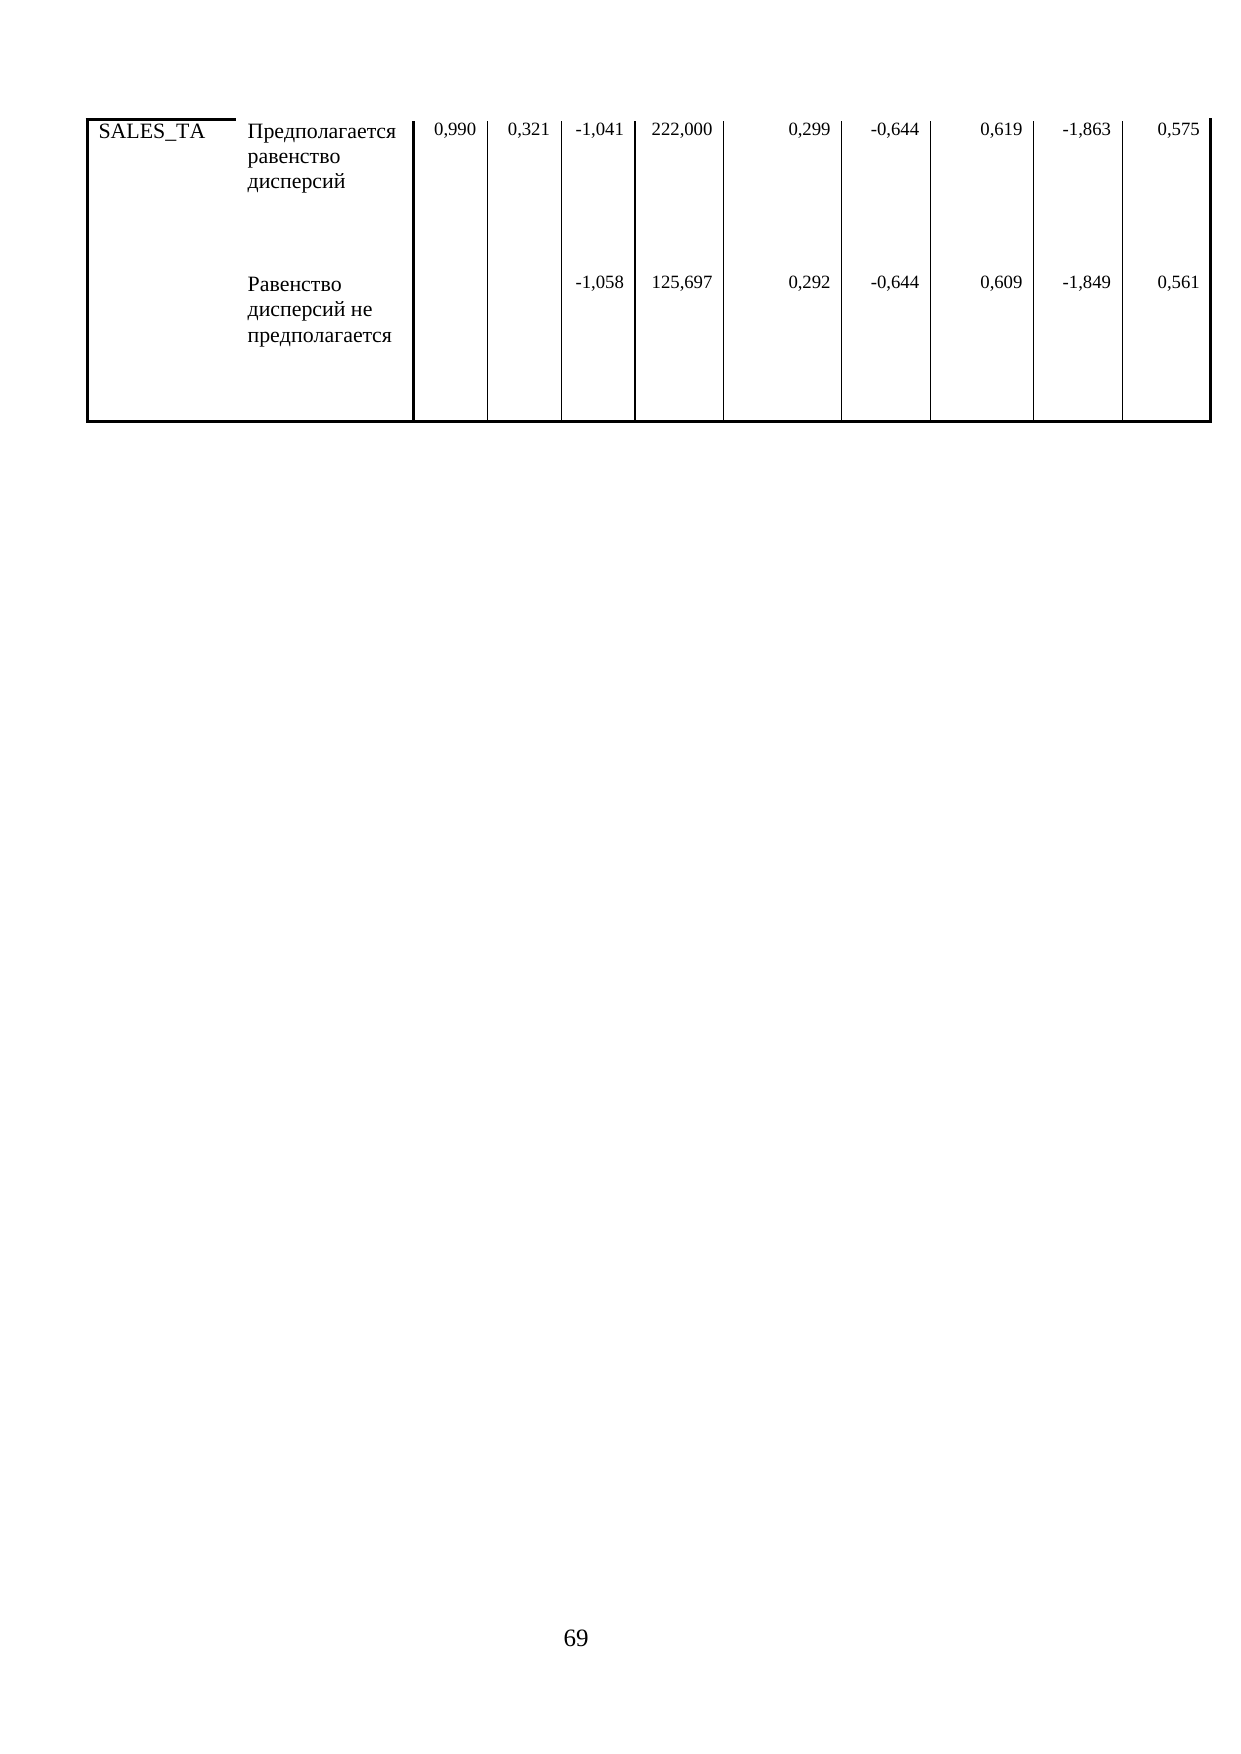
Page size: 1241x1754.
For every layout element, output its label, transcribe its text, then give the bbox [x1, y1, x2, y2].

table_cell -0,644 [842, 118, 930, 268]
table_cell 222,000 [635, 118, 723, 268]
table_cell [415, 268, 487, 420]
table_cell 125,697 [636, 268, 723, 420]
table_cell Предполагается равенство дисперсий [236, 118, 413, 268]
table_cell -1,849 [1034, 268, 1122, 420]
table_cell 0,561 [1123, 268, 1209, 420]
table_cell 0,292 [724, 268, 841, 420]
table_cell 0,575 [1122, 118, 1209, 268]
table_cell 0,990 [413, 118, 487, 268]
table_cell -0,644 [842, 268, 930, 420]
table_cell -1,041 [561, 118, 635, 268]
table_cell [488, 268, 561, 420]
table_cell 0,609 [931, 268, 1033, 420]
table_cell Равенство дисперсий не предполагается [236, 268, 412, 420]
table_cell -1,863 [1034, 118, 1122, 268]
table_cell 0,321 [487, 118, 561, 268]
table_cell -1,058 [562, 268, 634, 420]
table_cell 0,619 [930, 118, 1033, 268]
table_cell 0,299 [724, 118, 842, 268]
table_cell SALES_TA [89, 121, 236, 420]
